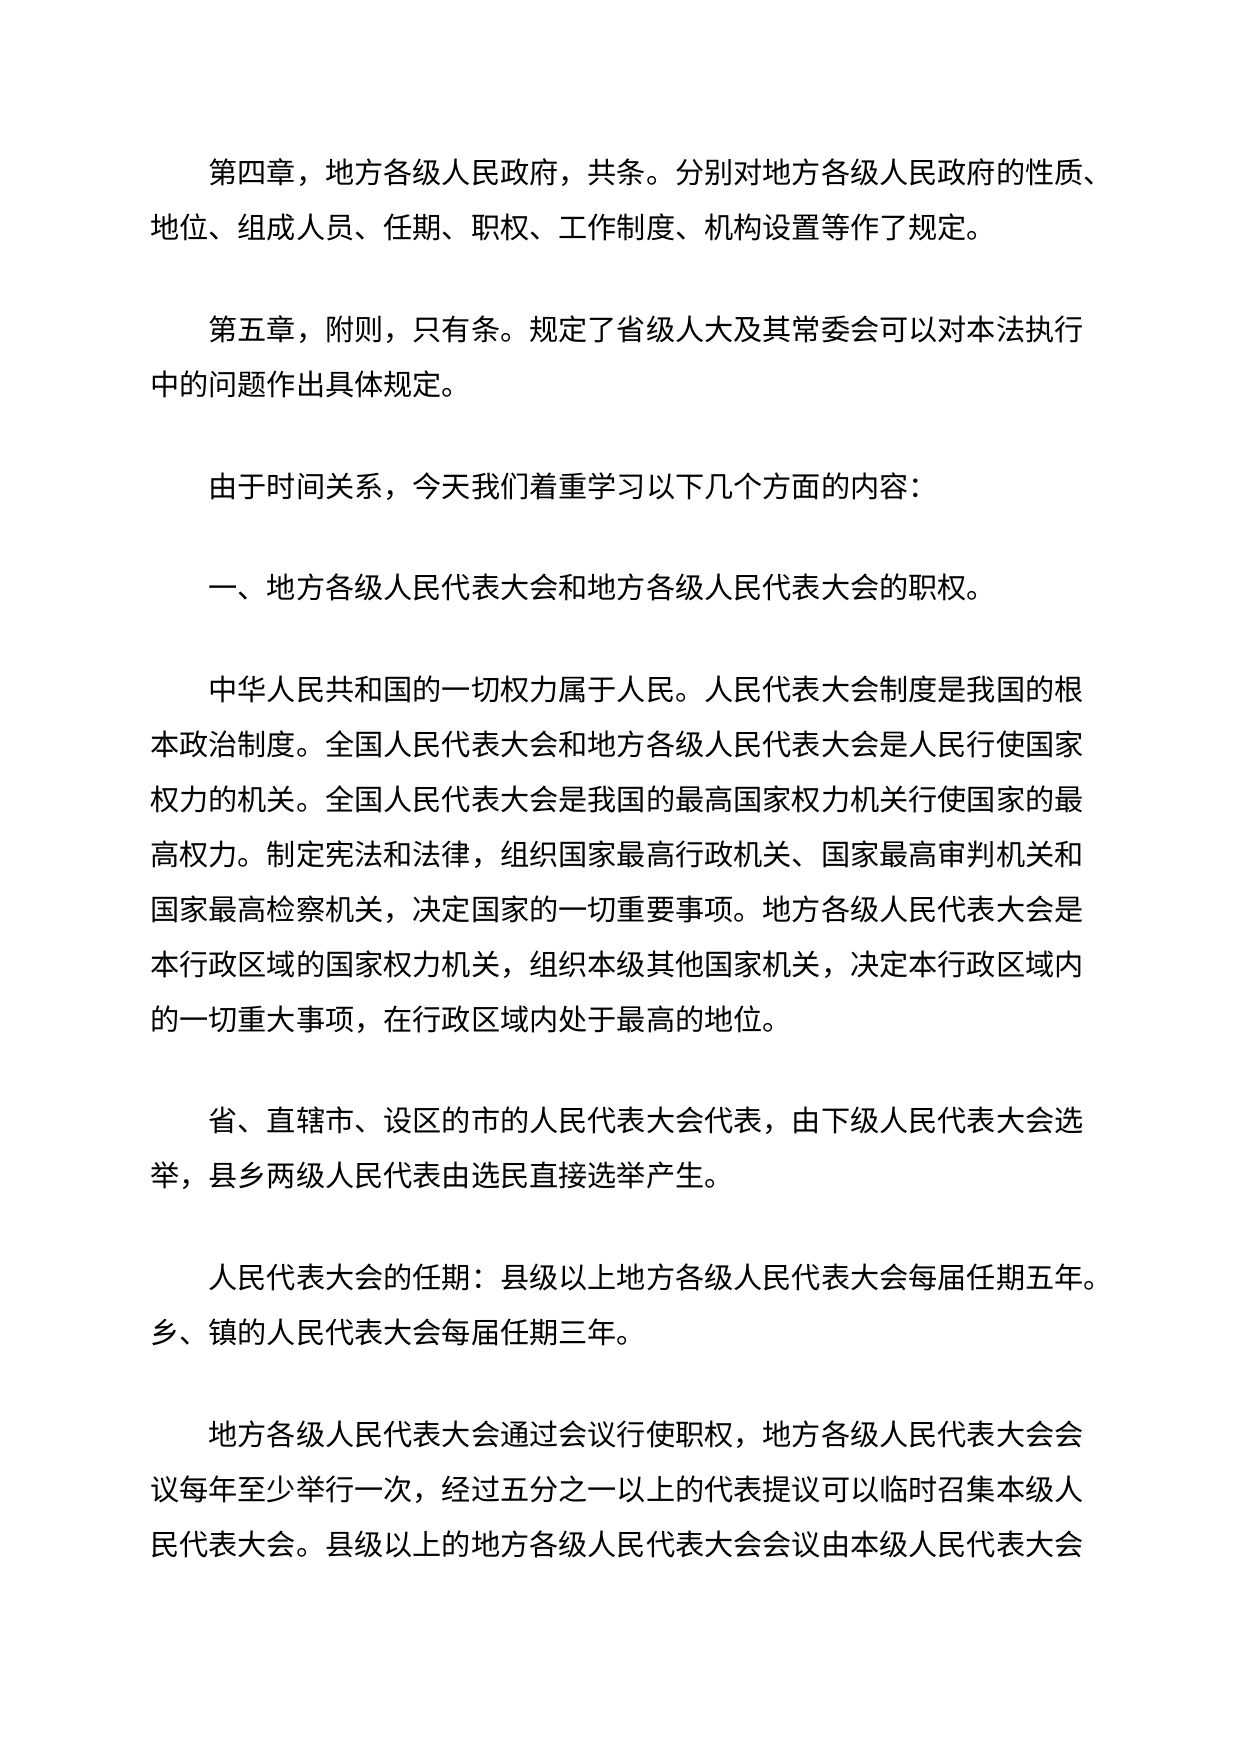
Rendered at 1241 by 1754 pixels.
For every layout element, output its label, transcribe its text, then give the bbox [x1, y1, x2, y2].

text 中华人民共和国的一切权力属于人民。人民代表大会制度是我国的根本政治制度。全国人民代表大会和地方各级人民代表大会是人民行使国家权力的机关。全国人民代表大会是我国的最高国家权力机关行使国家的最高权力。制定宪法和法律，组织国家最高行政机关、国家最高审判机关和国家最高检察机关，决定国家的一切重要事项。地方各级人民代表大会是本行政区域的国家权力机关，组织本级其他国家机关，决定本行政区域内的一切重大事项，在行政区域内处于最高的地位。 [150, 667, 1090, 1038]
text 第四章，地方各级人民政府，共条。分别对地方各级人民政府的性质、地位、组成人员、任期、职权、工作制度、机构设置等作了规定。 [150, 150, 1090, 247]
text 由于时间关系，今天我们着重学习以下几个方面的内容： [150, 463, 1090, 506]
text 第五章，附则，只有条。规定了省级人大及其常委会可以对本法执行中的问题作出具体规定。 [150, 307, 1090, 404]
text 一、地方各级人民代表大会和地方各级人民代表大会的职权。 [150, 565, 1090, 607]
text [150, 1411, 1090, 1563]
text 省、直辖市、设区的市的人民代表大会代表，由下级人民代表大会选举，县乡两级人民代表由选民直接选举产生。 [150, 1098, 1090, 1195]
text 人民代表大会的任期：县级以上地方各级人民代表大会每届任期五年。乡、镇的人民代表大会每届任期三年。 [150, 1255, 1090, 1352]
